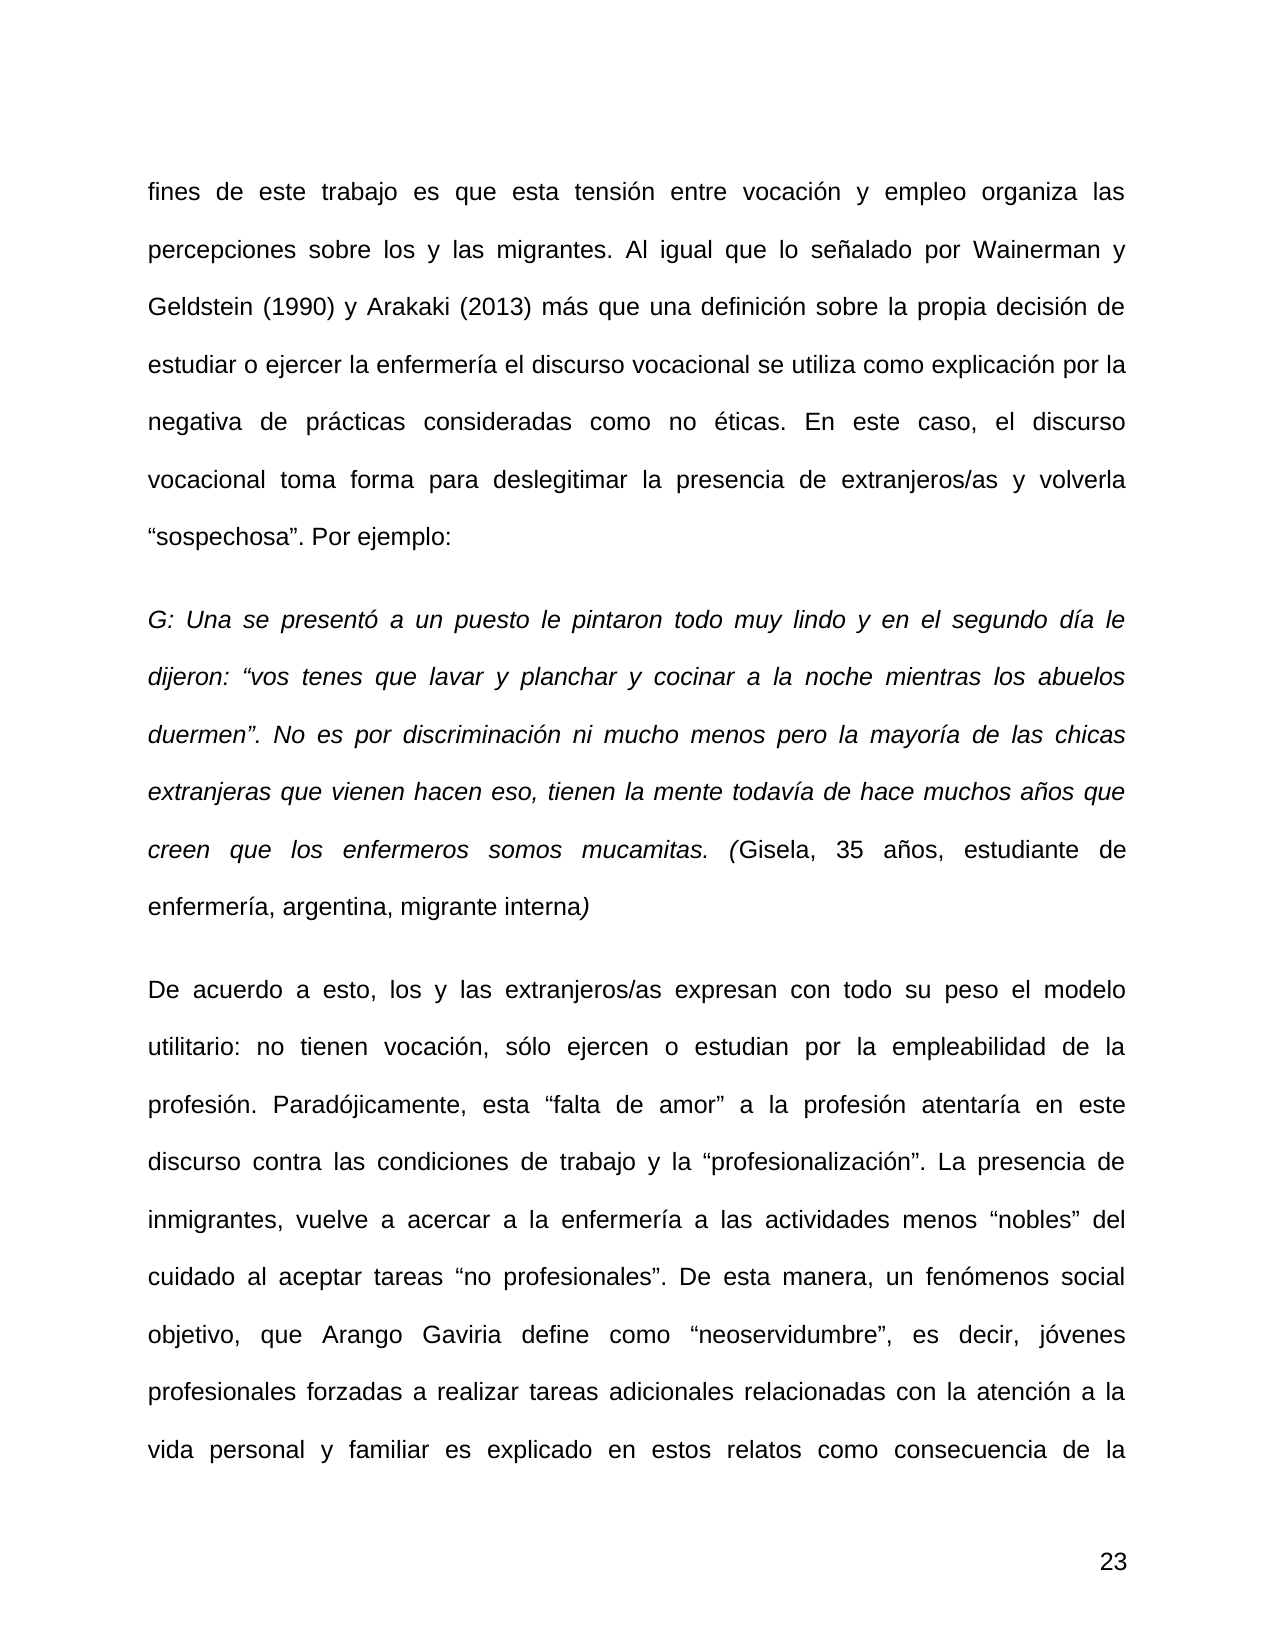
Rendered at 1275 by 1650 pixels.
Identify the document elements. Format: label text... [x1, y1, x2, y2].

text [148, 177, 1127, 551]
text G: Una se presentó a un puesto le pintaron todo muy lindo y en el segundo día le dijeron: “vos tenes que lavar y planchar y cocinar a la noche mientras los abuelos duermen”. No es por discriminación ni mucho menos pero la mayoría de las chicas extranjeras que vienen hacen eso, tienen la mente todavía de hace muchos años que creen que los enfermeros somos mucamitas. (Gisela, 35 años, estudiante de enfermería, argentina, migrante interna) [148, 605, 1127, 921]
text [148, 975, 1127, 1463]
